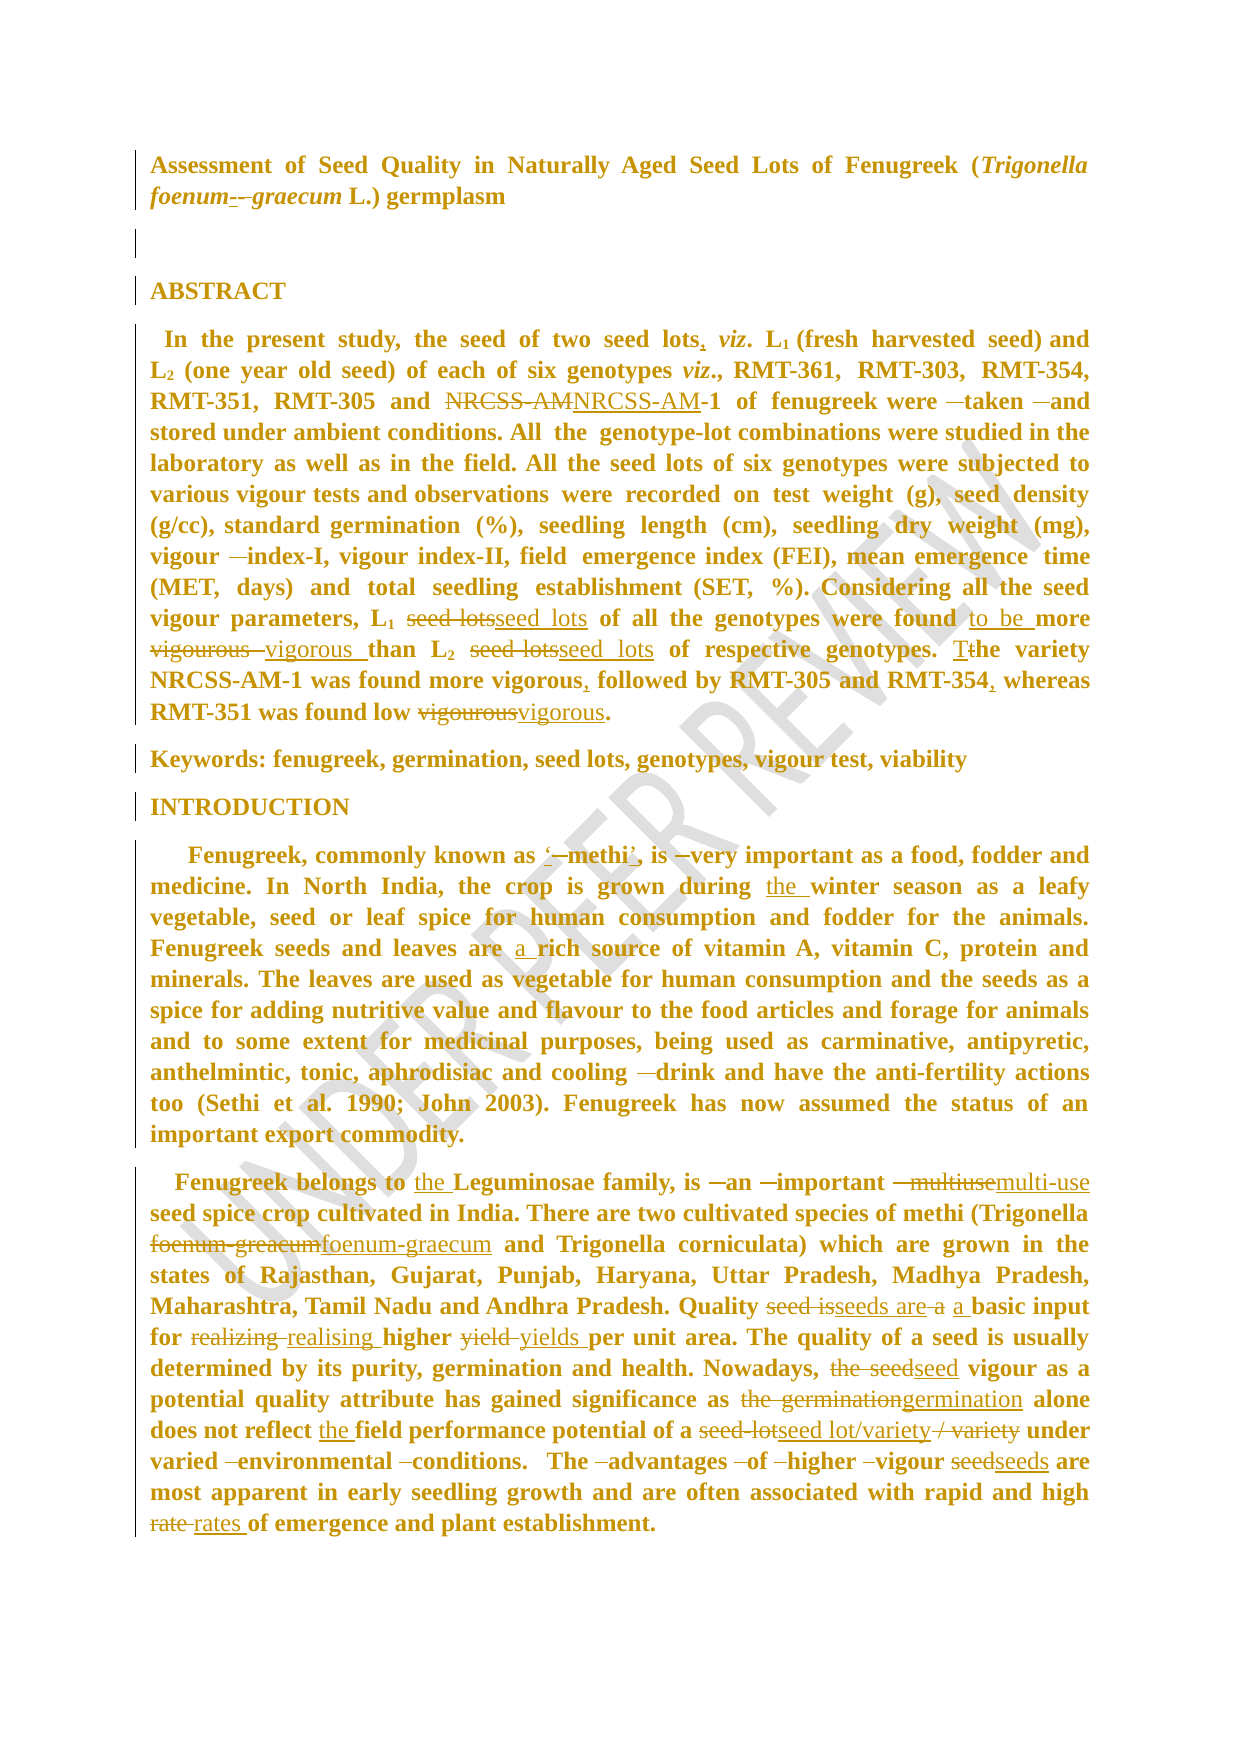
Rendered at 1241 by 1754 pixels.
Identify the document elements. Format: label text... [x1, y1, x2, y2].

text INTRODUCTION [150, 792, 1090, 821]
text Fenugreek, commonly known as methi, is very important as a food, fodder and medicine. In North India, the crop is grown during winter season as a leafy vegetable, seed or leaf spice for human consumption and fodder for the animals. Fenugreek seeds and leaves are rich source of vitamin A, vitamin C, protein and minerals. The leaves are used as vegetable for human consumption and the seeds as a spice for adding nutritive value and flavour to the food articles and forage for animals and to some extent for medicinal purposes, being used as carminative, antipyretic, anthelmintic, tonic, aphrodisiac and cooling drink and have the anti-fertility actions too (Sethi et al. 1990; John 2003). Fenugreek has now assumed the status of an important export commodity. [150, 840, 1090, 1148]
text Keywords: fenugreek, germination, seed lots, genotypes, vigour test, viability [150, 744, 1090, 773]
text ABSTRACT [150, 276, 1090, 305]
text Fenugreek belongs to Leguminosae family, is an important seed spice crop cultivated in India. There are two cultivated species of methi (Trigonella and Trigonella corniculata) which are grown in the states of Rajasthan, Gujarat, Punjab, Haryana, Uttar Pradesh, Madhya Pradesh, Maharashtra, Tamil Nadu and Andhra Pradesh. Quality basic input for higher per unit area. The quality of a seed is usually determined by its purity, germination and health. Nowadays, vigour as a potential quality attribute has gained significance as alone does not reflect field performance potential of a under varied environmental conditions. The advantages of higher vigour are most apparent in early seedling growth and are often associated with rapid and high of emergence and plant establishment. [150, 1167, 1090, 1537]
text Assessment of Seed Quality in Naturally Aged Seed Lots of Fenugreek (Trigonella foenumgraecum L.) germplasm [150, 150, 1090, 210]
text In the present study, the seed of two seed lots viz. L1 (fresh harvested seed) and L2 (one year old seed) of each of six genotypes viz., RMT-361, RMT-303, RMT-354, RMT-351, RMT-305 and -1 of fenugreek were taken and stored under ambient conditions. All the genotype-lot combinations were studied in the laboratory as well as in the field. All the seed lots of six genotypes were subjected to various vigour tests and observations were recorded on test weight (g), seed density (g/cc), standard germination (%), seedling length (cm), seedling dry weight (mg), vigour index-I, vigour index-II, field emergence index (FEI), mean emergence time (MET, days) and total seedling establishment (SET, %). Considering all the seed vigour parameters, L1 of all the genotypes were found more than L2 of respective genotypes. he variety NRCSS-AM-1 was found more vigorous followed by RMT-305 and RMT-354 whereas RMT-351 was found low . [150, 324, 1090, 725]
